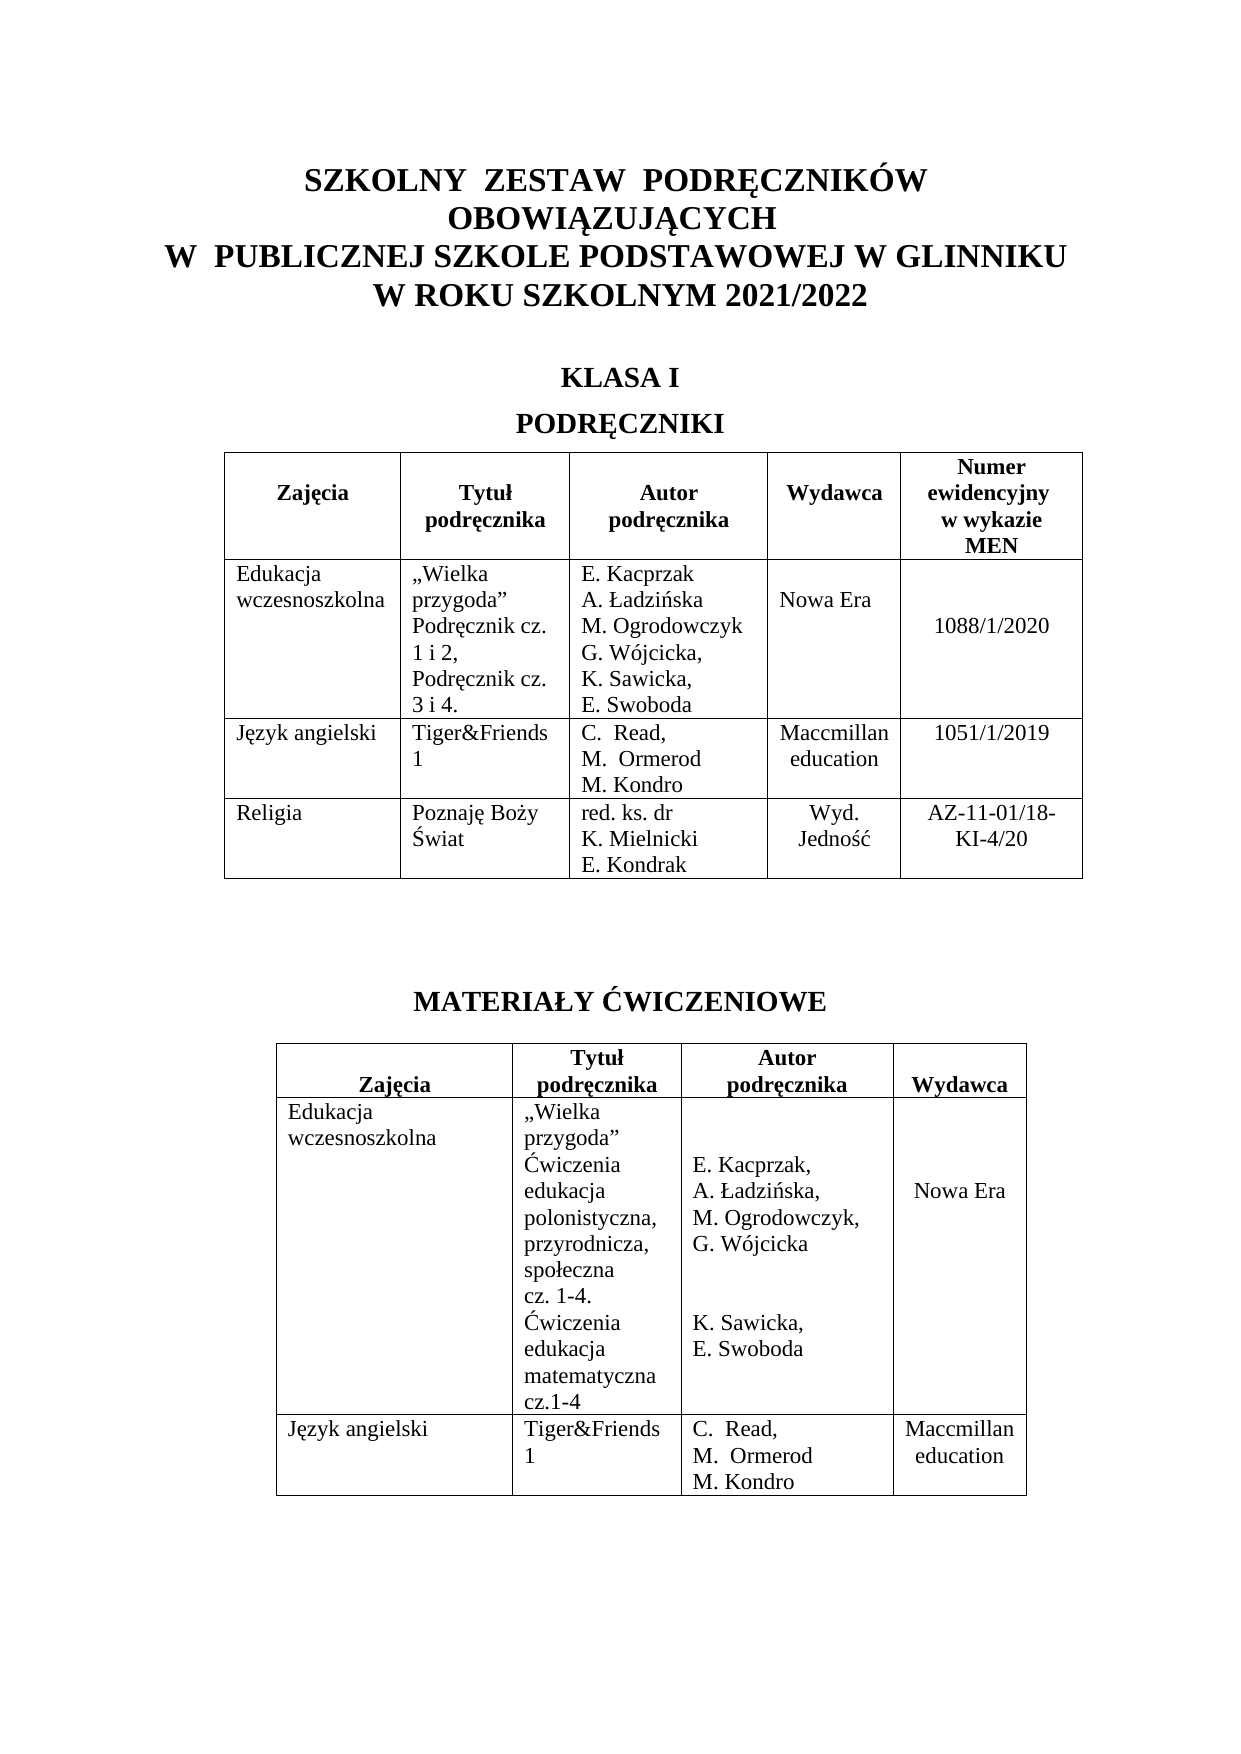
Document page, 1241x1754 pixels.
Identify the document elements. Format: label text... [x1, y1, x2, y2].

table_cell Edukacja wczesnoszkolna [225, 560, 400, 718]
table_cell Nowa Era [768, 560, 900, 718]
table_cell red. ks. dr K. Mielnicki E. Kondrak [570, 799, 767, 878]
text SZKOLNY ZESTAW PODRĘCZNIKÓW OBOWIĄZUJĄCYCH W PUBLICZNEJ SZKOLE PODSTAWOWEJ W GLINNIKU W ROKU SZKOLNYM 2021/2022 [148, 160, 1093, 313]
table_header Autor podręcznika [570, 453, 767, 558]
table_cell Maccmillan education [768, 719, 900, 798]
table_header Tytuł podręcznika [401, 453, 569, 558]
table_header Zajęcia [225, 453, 400, 558]
text MATERIAŁY ĆWICZENIOWE [148, 984, 1093, 1017]
table_cell 1051/1/2019 [901, 719, 1082, 798]
table_cell Edukacja wczesnoszkolna [277, 1098, 512, 1414]
table_cell C. Read, M. Ormerod M. Kondro [570, 719, 767, 798]
table_cell Tiger&Friends 1 [513, 1415, 681, 1494]
text PODRĘCZNIKI [148, 406, 1093, 439]
table_cell Maccmillan education [894, 1415, 1026, 1494]
table_cell Język angielski [225, 719, 400, 798]
table_cell Tiger&Friends 1 [401, 719, 569, 798]
table_cell „Wielka przygoda” Ćwiczenia edukacja polonistyczna, przyrodnicza, społeczna cz. 1-4. Ćwiczenia edukacja matematyczna cz.1-4 [513, 1098, 681, 1414]
table_cell Religia [225, 799, 400, 878]
table_header Numer ewidencyjny w wykazie MEN [901, 453, 1082, 558]
table_header Tytuł podręcznika [513, 1044, 681, 1097]
table_header Zajęcia [277, 1044, 512, 1097]
table_cell 1088/1/2020 [901, 560, 1082, 718]
text KLASA I [148, 360, 1093, 393]
table_header Wydawca [768, 453, 900, 558]
table_cell E. Kacprzak A. Ładzińska M. Ogrodowczyk G. Wójcicka, K. Sawicka, E. Swoboda [570, 560, 767, 718]
table_cell C. Read, M. Ormerod M. Kondro [682, 1415, 893, 1494]
table_cell Język angielski [277, 1415, 512, 1494]
table_cell Nowa Era [894, 1098, 1026, 1414]
table_cell AZ-11-01/18-KI-4/20 [901, 799, 1082, 878]
table_cell Poznaję Boży Świat [401, 799, 569, 878]
table_cell „Wielka przygoda” Podręcznik cz. 1 i 2, Podręcznik cz. 3 i 4. [401, 560, 569, 718]
table_cell E. Kacprzak, A. Ładzińska, M. Ogrodowczyk, G. Wójcicka K. Sawicka, E. Swoboda [682, 1098, 893, 1414]
table_header Wydawca [894, 1044, 1026, 1097]
table_cell Wyd. Jedność [768, 799, 900, 878]
table_header Autor podręcznika [682, 1044, 893, 1097]
